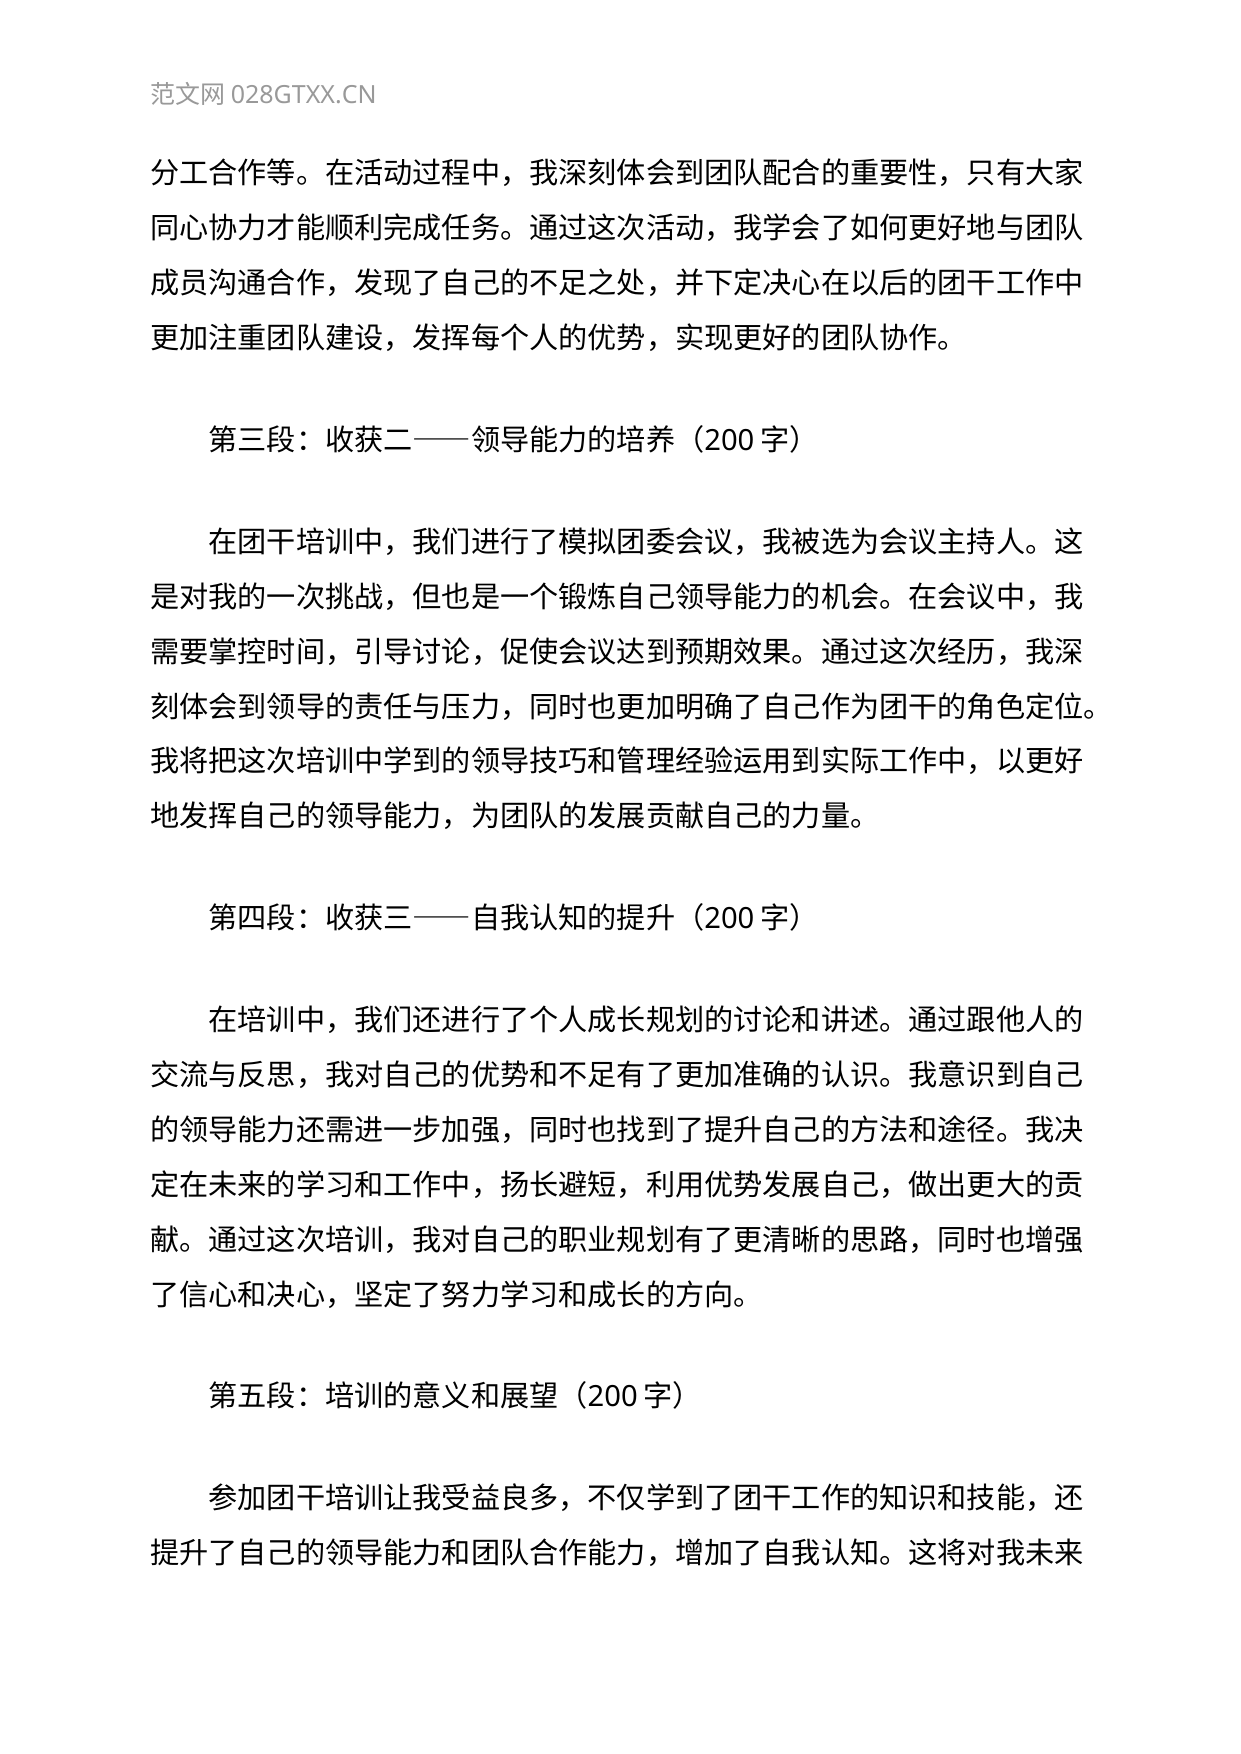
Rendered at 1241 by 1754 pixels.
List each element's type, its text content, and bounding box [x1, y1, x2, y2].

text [150, 150, 1090, 357]
text 在培训中，我们还进行了个人成长规划的讨论和讲述。通过跟他人的交流与反思，我对自己的优势和不足有了更加准确的认识。我意识到自己的领导能力还需进一步加强，同时也找到了提升自己的方法和途径。我决定在未来的学习和工作中，扬长避短，利用优势发展自己，做出更大的贡献。通过这次培训，我对自己的职业规划有了更清晰的思路，同时也增强了信心和决心，坚定了努力学习和成长的方向。 [150, 997, 1090, 1313]
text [150, 1475, 1090, 1572]
text 第四段：收获三——自我认知的提升（200字） [150, 895, 1090, 937]
text 在团干培训中，我们进行了模拟团委会议，我被选为会议主持人。这是对我的一次挑战，但也是一个锻炼自己领导能力的机会。在会议中，我需要掌控时间，引导讨论，促使会议达到预期效果。通过这次经历，我深刻体会到领导的责任与压力，同时也更加明确了自己作为团干的角色定位。我将把这次培训中学到的领导技巧和管理经验运用到实际工作中，以更好地发挥自己的领导能力，为团队的发展贡献自己的力量。 [150, 518, 1090, 835]
text 第三段：收获二——领导能力的培养（200字） [150, 416, 1090, 459]
text 第五段：培训的意义和展望（200字） [150, 1373, 1090, 1415]
